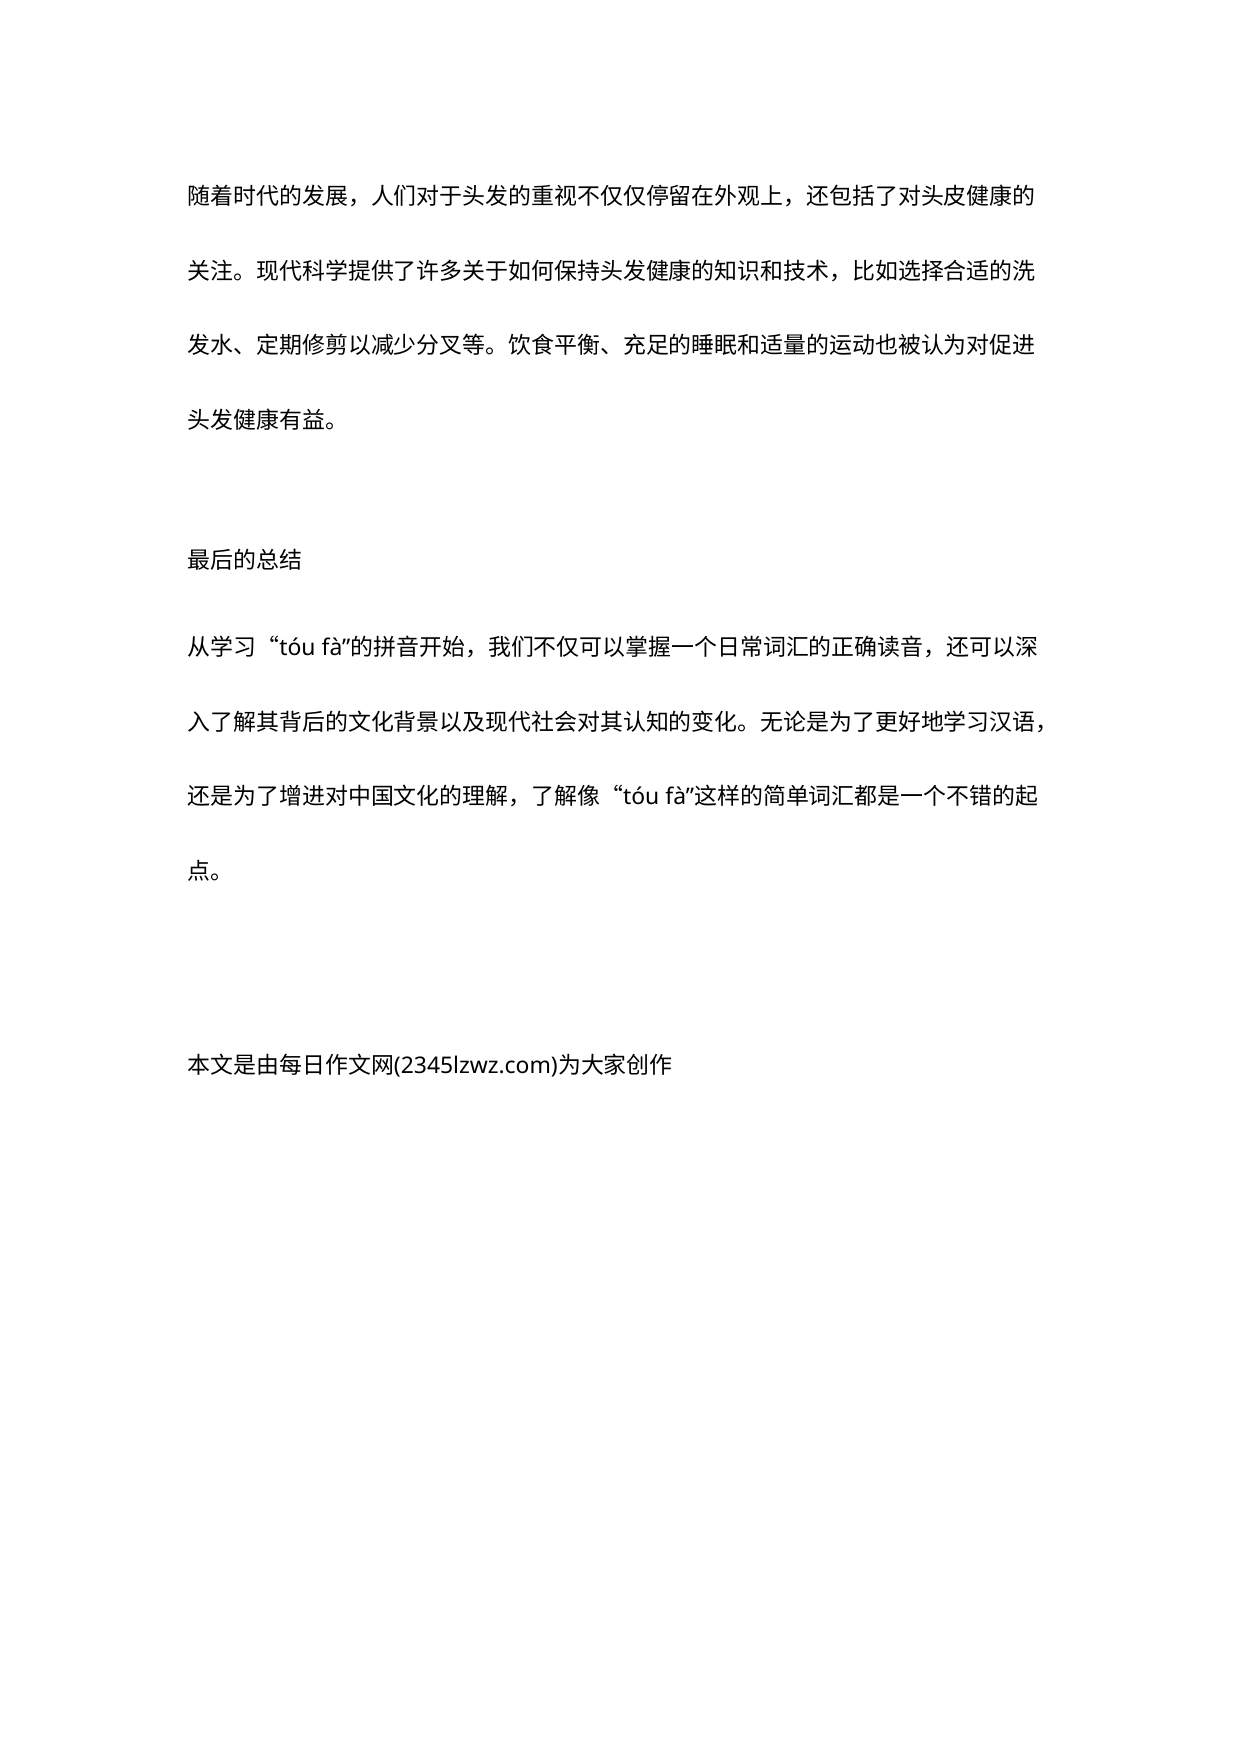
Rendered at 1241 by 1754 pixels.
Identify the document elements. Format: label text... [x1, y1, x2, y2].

text 本文是由每日作文网(2345lzwz.com)为大家创作 [187, 1031, 1053, 1096]
text 最后的总结 [187, 526, 1053, 591]
text 从学习“tóu fà”的拼音开始，我们不仅可以掌握一个日常词汇的正确读音，还可以深入了解其背后的文化背景以及现代社会对其认知的变化。无论是为了更好地学习汉语，还是为了增进对中国文化的理解，了解像“tóu fà”这样的简单词汇都是一个不错的起点。 [187, 613, 1053, 902]
text 随着时代的发展，人们对于头发的重视不仅仅停留在外观上，还包括了对头皮健康的关注。现代科学提供了许多关于如何保持头发健康的知识和技术，比如选择合适的洗发水、定期修剪以减少分叉等。饮食平衡、充足的睡眠和适量的运动也被认为对促进头发健康有益。 [187, 162, 1053, 451]
